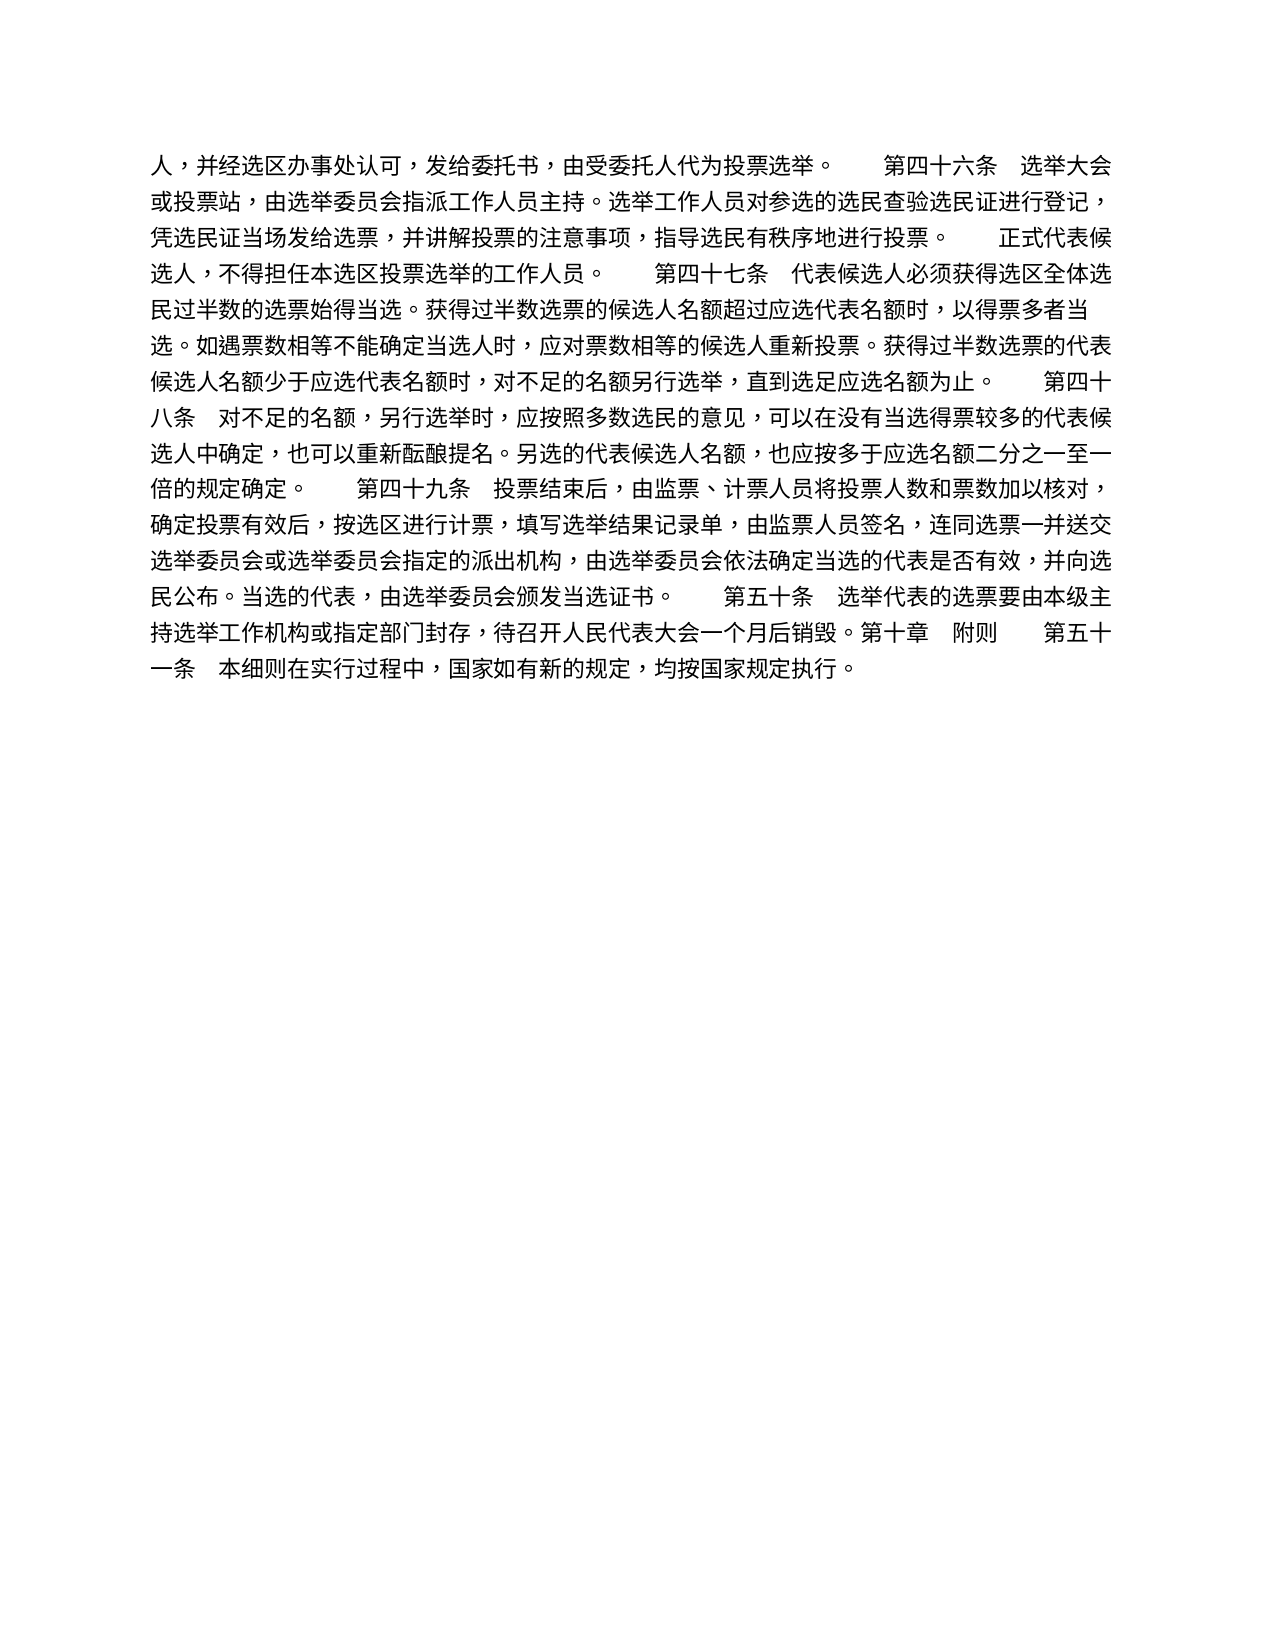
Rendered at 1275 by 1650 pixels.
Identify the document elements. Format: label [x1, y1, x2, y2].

text [150, 150, 1125, 684]
